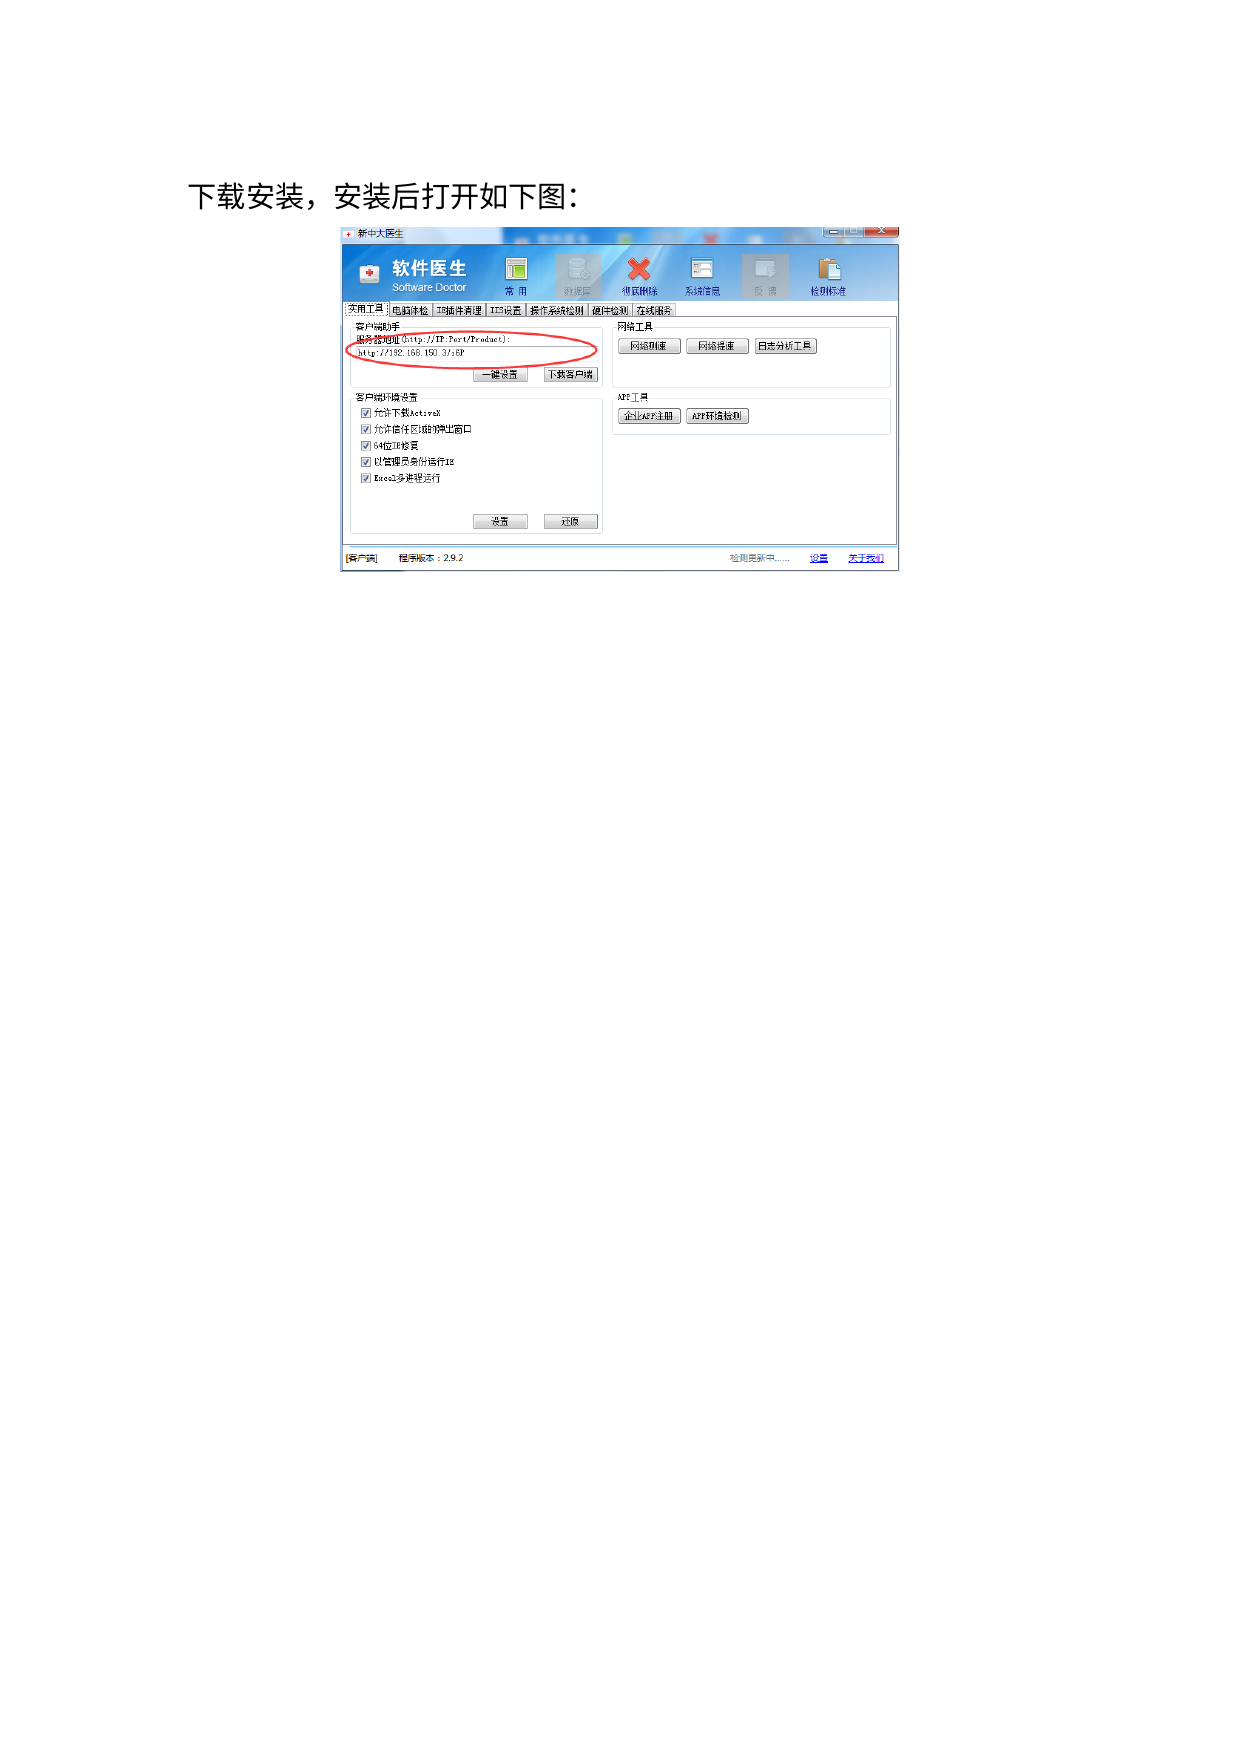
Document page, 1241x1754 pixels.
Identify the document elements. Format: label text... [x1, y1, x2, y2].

picture [340, 227, 900, 572]
text 下载安装，安装后打开如下图： [187, 162, 1053, 227]
